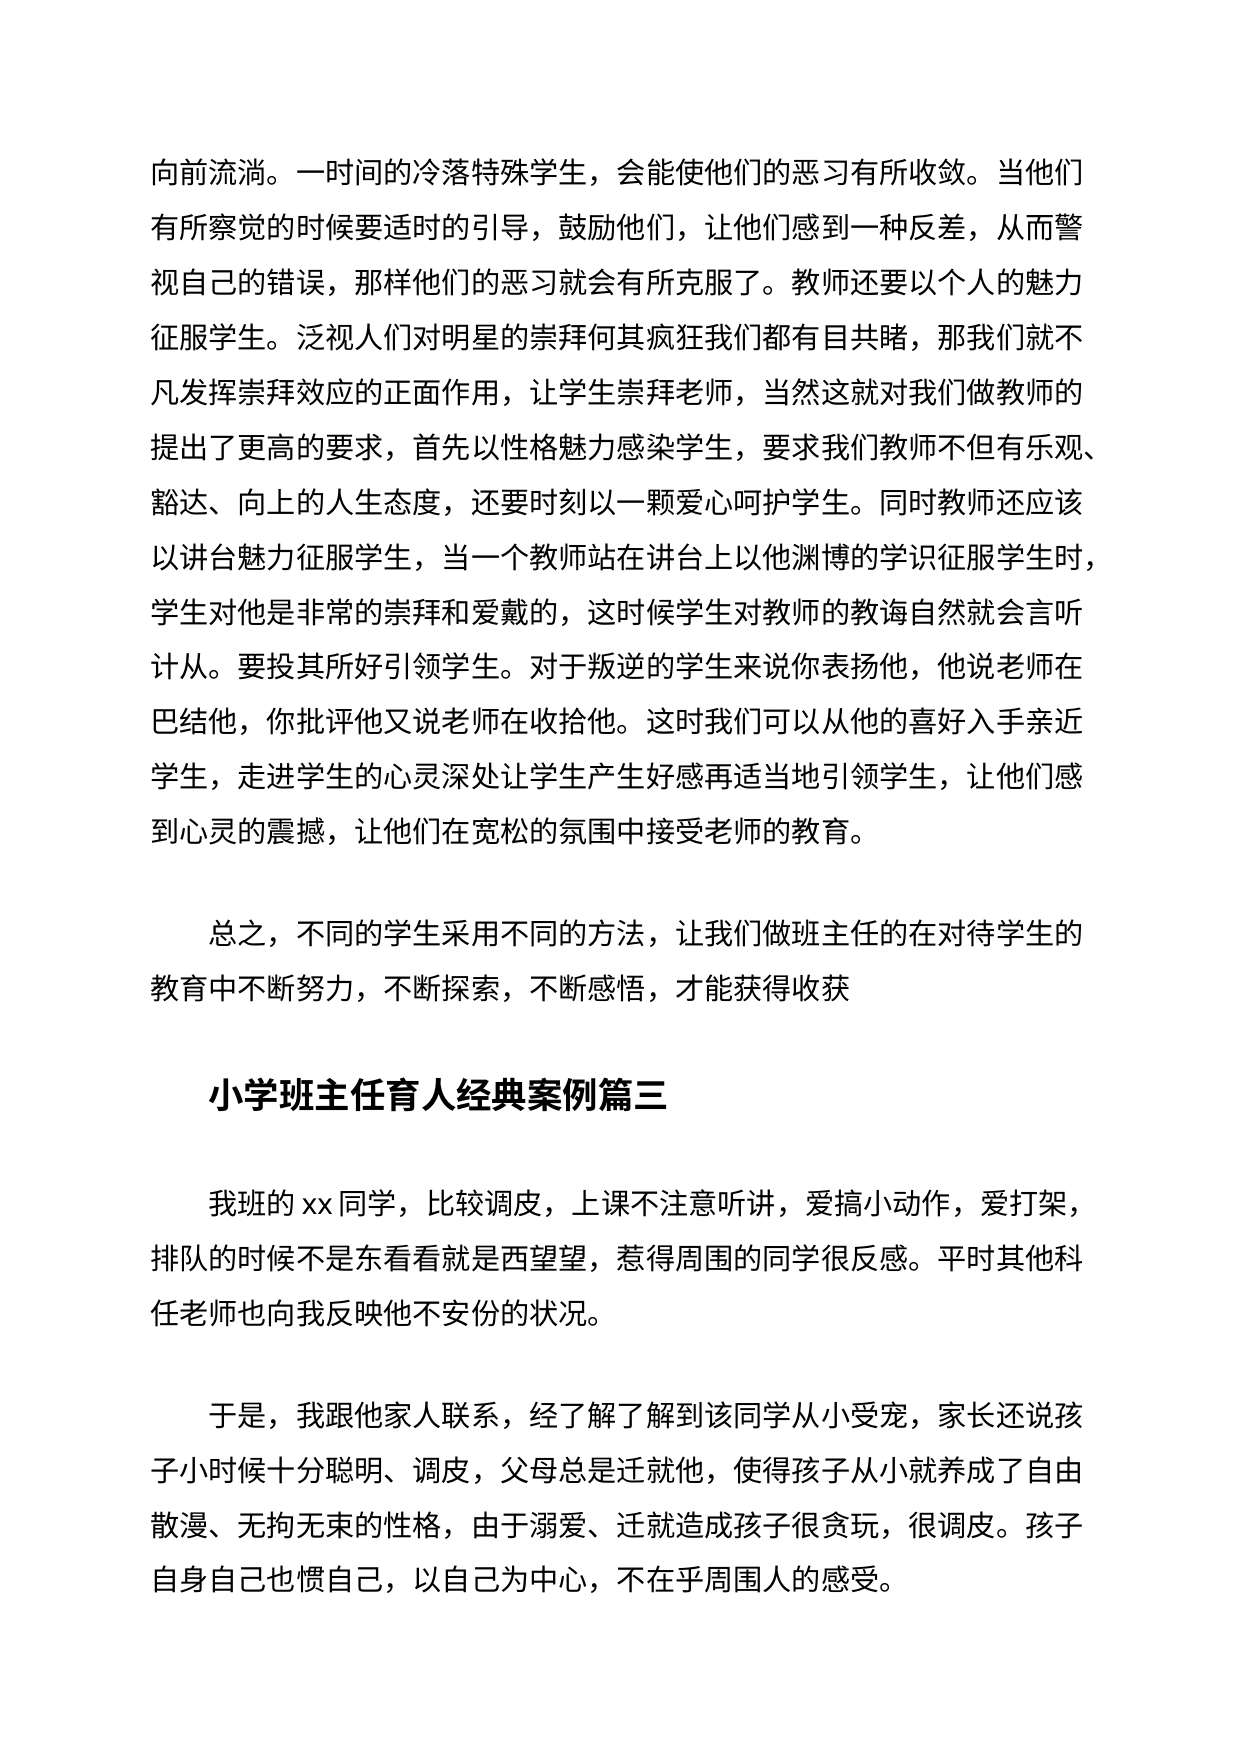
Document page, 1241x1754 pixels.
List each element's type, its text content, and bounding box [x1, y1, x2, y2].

text 于是，我跟他家人联系，经了解了解到该同学从小受宠，家长还说孩子小时候十分聪明、调皮，父母总是迁就他，使得孩子从小就养成了自由散漫、无拘无束的性格，由于溺爱、迁就造成孩子很贪玩，很调皮。孩子自身自己也惯自己，以自己为中心，不在乎周围人的感受。 [150, 1392, 1090, 1599]
text 我班的xx同学，比较调皮，上课不注意听讲，爱搞小动作，爱打架，排队的时候不是东看看就是西望望，惹得周围的同学很反感。平时其他科任老师也向我反映他不安份的状况。 [150, 1181, 1090, 1333]
text 小学班主任育人经典案例篇三 [150, 1067, 1090, 1118]
text 总之，不同的学生采用不同的方法，让我们做班主任的在对待学生的教育中不断努力，不断探索，不断感悟，才能获得收获 [150, 911, 1090, 1008]
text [150, 150, 1090, 851]
